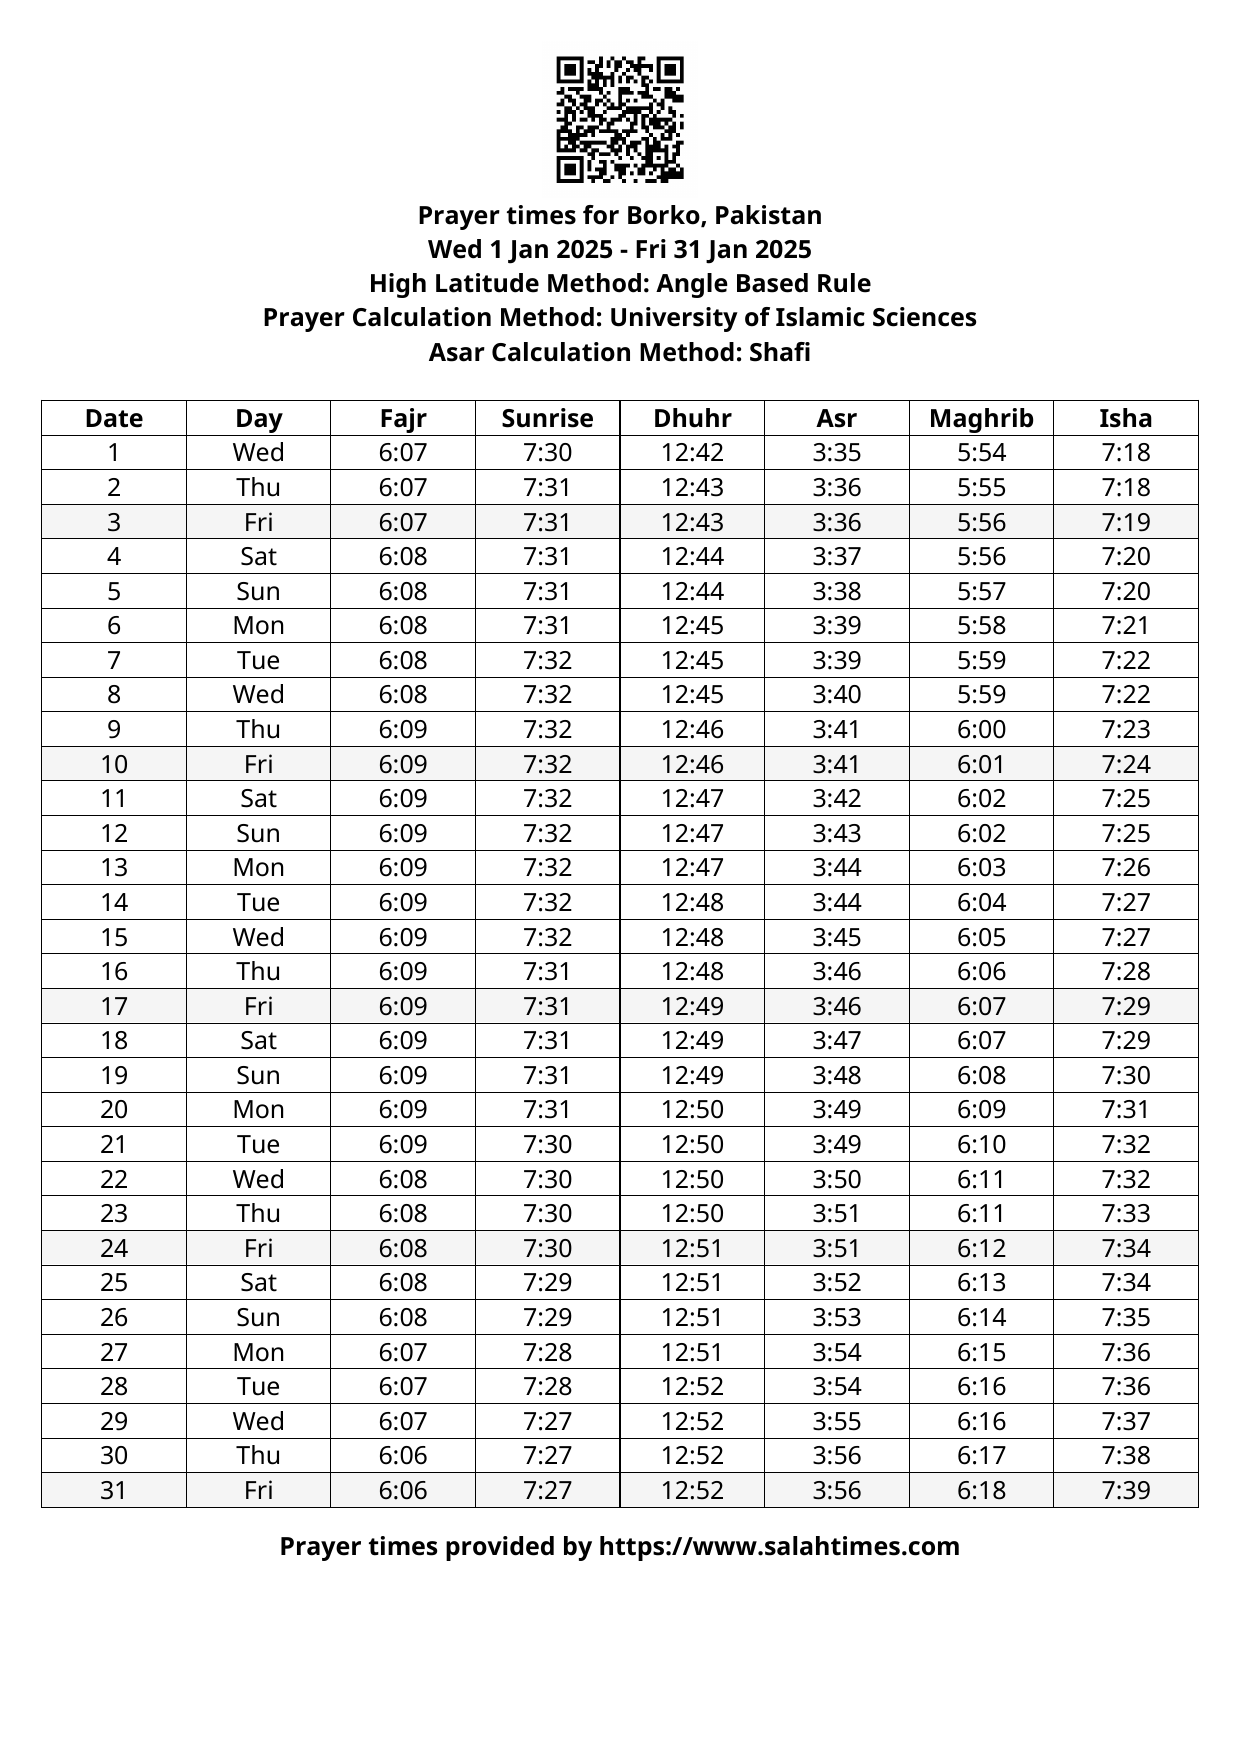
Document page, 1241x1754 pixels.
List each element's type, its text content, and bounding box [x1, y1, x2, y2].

table_cell 10 [42, 747, 186, 780]
table_cell 7:32 [476, 851, 619, 884]
table_cell Thu [187, 954, 330, 988]
table_cell 6:09 [331, 816, 475, 849]
table_cell Sat [187, 1266, 330, 1299]
table_cell Tue [187, 1369, 330, 1403]
table_cell 19 [42, 1058, 186, 1092]
table_cell 6:08 [331, 1300, 475, 1334]
table_cell 6:08 [331, 1196, 475, 1230]
table_cell 3:41 [765, 747, 909, 780]
table_cell Wed [187, 1404, 330, 1437]
table_cell 8 [42, 678, 186, 711]
table_cell 3:45 [765, 920, 909, 953]
table_cell 7:31 [476, 989, 619, 1022]
table_header Isha [1054, 401, 1198, 434]
table_cell 7:27 [476, 1404, 619, 1437]
table_cell 5:54 [910, 436, 1053, 469]
table_cell 7:38 [1054, 1439, 1198, 1472]
table_cell 5:55 [910, 470, 1053, 504]
table_cell 15 [42, 920, 186, 953]
table_cell 3:48 [765, 1058, 909, 1092]
table_cell 5:56 [910, 539, 1053, 573]
table_cell 7:31 [1054, 1093, 1198, 1126]
table_cell 22 [42, 1162, 186, 1195]
table_cell Mon [187, 609, 330, 642]
table_cell 7:26 [1054, 851, 1198, 884]
table_cell 7:28 [1054, 954, 1198, 988]
table_cell 3:35 [765, 436, 909, 469]
table_cell 12:52 [621, 1439, 764, 1472]
table_cell 7:34 [1054, 1231, 1198, 1264]
table_cell 6:08 [331, 1231, 475, 1264]
table_cell Fri [187, 1231, 330, 1264]
table_cell 5:57 [910, 574, 1053, 607]
table_cell 7:32 [476, 747, 619, 780]
text Wed 1 Jan 2025 - Fri 31 Jan 2025 [42, 232, 1198, 266]
text Prayer times provided by https://www.salahtimes.com [42, 1528, 1198, 1563]
table_cell 7:23 [1054, 712, 1198, 746]
table_cell 7 [42, 643, 186, 677]
table_cell 3:40 [765, 678, 909, 711]
table_header Day [187, 401, 330, 434]
table_cell 6:09 [910, 1093, 1053, 1126]
table_cell 6:05 [910, 920, 1053, 953]
table_cell 6:02 [910, 816, 1053, 849]
table_cell 3:42 [765, 781, 909, 815]
table_cell 6:07 [910, 989, 1053, 1022]
table_cell 6:00 [910, 712, 1053, 746]
table_cell 12:50 [621, 1093, 764, 1126]
text Prayer times for Borko, Pakistan [42, 198, 1198, 232]
table_cell 4 [42, 539, 186, 573]
table_cell 12:44 [621, 539, 764, 573]
table_cell 7:32 [476, 885, 619, 919]
table_cell 7:32 [476, 920, 619, 953]
table_cell 7:32 [476, 781, 619, 815]
table_cell 18 [42, 1024, 186, 1057]
table_cell Fri [187, 747, 330, 780]
table_cell Thu [187, 1439, 330, 1472]
table_cell 7:28 [476, 1335, 619, 1368]
table_cell 6:09 [331, 885, 475, 919]
table_cell 5:56 [910, 505, 1053, 538]
table_cell 6:12 [910, 1231, 1053, 1264]
table_cell 7:29 [1054, 1024, 1198, 1057]
table_cell 3:50 [765, 1162, 909, 1195]
table_cell 6:08 [331, 643, 475, 677]
table_cell 7:31 [476, 954, 619, 988]
table_cell 28 [42, 1369, 186, 1403]
table_cell 3:36 [765, 505, 909, 538]
table_cell 6:09 [331, 712, 475, 746]
table_cell 3:56 [765, 1473, 909, 1507]
table_cell 6:14 [910, 1300, 1053, 1334]
table_cell 6:09 [331, 1127, 475, 1161]
table_cell Sun [187, 1058, 330, 1092]
table_cell 7:31 [476, 505, 619, 538]
table_cell 7:18 [1054, 436, 1198, 469]
table_cell 25 [42, 1266, 186, 1299]
table_cell 6:07 [331, 505, 475, 538]
table_cell 6:09 [331, 989, 475, 1022]
table_cell 3:49 [765, 1093, 909, 1126]
table_cell 7:22 [1054, 643, 1198, 677]
table_cell Wed [187, 1162, 330, 1195]
table_cell 30 [42, 1439, 186, 1472]
table_cell 7:31 [476, 1058, 619, 1092]
table_cell 6:08 [331, 1266, 475, 1299]
table_cell 7:31 [476, 470, 619, 504]
table_cell 23 [42, 1196, 186, 1230]
table_cell 7:30 [476, 436, 619, 469]
table_cell 7:30 [476, 1196, 619, 1230]
table_cell 6:11 [910, 1196, 1053, 1230]
table_cell 3:52 [765, 1266, 909, 1299]
text High Latitude Method: Angle Based Rule [42, 266, 1198, 300]
table_cell 6:09 [331, 781, 475, 815]
table_cell 7:18 [1054, 470, 1198, 504]
table_cell 12:49 [621, 1024, 764, 1057]
table_cell 12:42 [621, 436, 764, 469]
table_cell 12:45 [621, 609, 764, 642]
table_cell 3:44 [765, 851, 909, 884]
table_header Maghrib [910, 401, 1053, 434]
table_cell 6:08 [910, 1058, 1053, 1092]
table_cell 7:25 [1054, 816, 1198, 849]
table_cell 6:09 [331, 954, 475, 988]
table_cell 7:27 [476, 1473, 619, 1507]
table_cell 7:31 [476, 1024, 619, 1057]
table_cell 7:27 [1054, 920, 1198, 953]
table_cell 3:36 [765, 470, 909, 504]
table_cell 6:07 [331, 1404, 475, 1437]
table_cell 6:09 [331, 1093, 475, 1126]
table_cell 12:47 [621, 851, 764, 884]
table_cell Wed [187, 436, 330, 469]
table_cell 7:32 [476, 643, 619, 677]
table_cell 3:39 [765, 643, 909, 677]
table_cell 3:55 [765, 1404, 909, 1437]
table_cell 7:31 [476, 574, 619, 607]
table_cell 17 [42, 989, 186, 1022]
table_cell 7:34 [1054, 1266, 1198, 1299]
table_header Fajr [331, 401, 475, 434]
table_cell 6:09 [331, 920, 475, 953]
table_cell 5:59 [910, 643, 1053, 677]
table_cell 6:07 [331, 470, 475, 504]
table_cell 7:32 [1054, 1127, 1198, 1161]
table_cell 6:06 [331, 1473, 475, 1507]
table_cell 6:11 [910, 1162, 1053, 1195]
table_cell 3:41 [765, 712, 909, 746]
table_cell 16 [42, 954, 186, 988]
text Asar Calculation Method: Shafi [42, 334, 1198, 368]
table_cell 3:51 [765, 1196, 909, 1230]
table_cell 27 [42, 1335, 186, 1368]
table_header Dhuhr [621, 401, 764, 434]
table_cell 7:32 [476, 712, 619, 746]
table_cell 3:46 [765, 989, 909, 1022]
table_cell 3:38 [765, 574, 909, 607]
table_cell 7:29 [1054, 989, 1198, 1022]
table_cell 6:03 [910, 851, 1053, 884]
table_cell 9 [42, 712, 186, 746]
table_cell 7:28 [476, 1369, 619, 1403]
table_cell Sun [187, 1300, 330, 1334]
table_cell 7:35 [1054, 1300, 1198, 1334]
table_cell 6:17 [910, 1439, 1053, 1472]
table_cell 12:43 [621, 505, 764, 538]
table_cell 3:39 [765, 609, 909, 642]
table_cell 12:48 [621, 885, 764, 919]
table_cell 7:31 [476, 1093, 619, 1126]
table_cell 6:16 [910, 1369, 1053, 1403]
table_cell 7:37 [1054, 1404, 1198, 1437]
table_cell Tue [187, 1127, 330, 1161]
table_cell 12:52 [621, 1473, 764, 1507]
table_cell 6:07 [910, 1024, 1053, 1057]
table_cell 7:31 [476, 609, 619, 642]
table_cell Sat [187, 781, 330, 815]
table_cell 7:33 [1054, 1196, 1198, 1230]
table_cell Sat [187, 539, 330, 573]
table_cell 7:19 [1054, 505, 1198, 538]
table_cell 6 [42, 609, 186, 642]
table_cell 7:32 [476, 816, 619, 849]
table_cell 7:29 [476, 1266, 619, 1299]
table_cell 24 [42, 1231, 186, 1264]
table_cell 3:51 [765, 1231, 909, 1264]
table_cell 5:58 [910, 609, 1053, 642]
table_cell Mon [187, 851, 330, 884]
table_cell 13 [42, 851, 186, 884]
table_cell 26 [42, 1300, 186, 1334]
table_cell 6:09 [331, 747, 475, 780]
table_cell 6:08 [331, 539, 475, 573]
table_cell 7:21 [1054, 609, 1198, 642]
table_cell 7:31 [476, 539, 619, 573]
table_cell 3:56 [765, 1439, 909, 1472]
table_cell 6:02 [910, 781, 1053, 815]
table_cell 7:30 [476, 1231, 619, 1264]
table_header Sunrise [476, 401, 619, 434]
table_cell 7:30 [476, 1162, 619, 1195]
table_cell 6:15 [910, 1335, 1053, 1368]
table_cell 6:09 [331, 1024, 475, 1057]
table_cell 5 [42, 574, 186, 607]
table_cell 6:18 [910, 1473, 1053, 1507]
table_cell 12:52 [621, 1369, 764, 1403]
table_cell 6:10 [910, 1127, 1053, 1161]
table_cell 3:49 [765, 1127, 909, 1161]
table_cell 31 [42, 1473, 186, 1507]
table_cell 6:08 [331, 574, 475, 607]
table_cell 12:50 [621, 1196, 764, 1230]
picture [542, 41, 699, 198]
table_cell Tue [187, 643, 330, 677]
table_cell 3 [42, 505, 186, 538]
table_cell 7:30 [1054, 1058, 1198, 1092]
table_cell 12:49 [621, 1058, 764, 1092]
table_cell 3:37 [765, 539, 909, 573]
table_cell 6:09 [331, 1058, 475, 1092]
table_cell 3:43 [765, 816, 909, 849]
table_cell 2 [42, 470, 186, 504]
table_cell Sun [187, 816, 330, 849]
table_cell 6:06 [910, 954, 1053, 988]
table_cell Tue [187, 885, 330, 919]
table_cell 12:50 [621, 1162, 764, 1195]
table_cell 7:20 [1054, 539, 1198, 573]
table_cell 3:54 [765, 1335, 909, 1368]
text Prayer Calculation Method: University of Islamic Sciences [42, 300, 1198, 334]
table_cell Thu [187, 470, 330, 504]
table_cell 1 [42, 436, 186, 469]
table_cell Sun [187, 574, 330, 607]
table_cell Thu [187, 1196, 330, 1230]
table_cell 12:48 [621, 920, 764, 953]
table_cell Wed [187, 920, 330, 953]
table_cell 12:49 [621, 989, 764, 1022]
table_cell 3:53 [765, 1300, 909, 1334]
table_cell 6:09 [331, 851, 475, 884]
table_cell 12:47 [621, 816, 764, 849]
table_cell 12:45 [621, 678, 764, 711]
table_cell Fri [187, 505, 330, 538]
table_cell 14 [42, 885, 186, 919]
table_cell 12:45 [621, 643, 764, 677]
table_cell 6:06 [331, 1439, 475, 1472]
table_cell 7:32 [476, 678, 619, 711]
table_cell Fri [187, 989, 330, 1022]
table_cell 7:24 [1054, 747, 1198, 780]
table_header Asr [765, 401, 909, 434]
table_cell 6:16 [910, 1404, 1053, 1437]
table_cell 21 [42, 1127, 186, 1161]
table_cell 6:08 [331, 609, 475, 642]
table_cell 7:25 [1054, 781, 1198, 815]
table_cell Fri [187, 1473, 330, 1507]
table_cell 12:43 [621, 470, 764, 504]
table_cell 12:46 [621, 712, 764, 746]
table_cell Mon [187, 1093, 330, 1126]
table_cell 7:22 [1054, 678, 1198, 711]
table_cell 6:13 [910, 1266, 1053, 1299]
table_cell 3:46 [765, 954, 909, 988]
table_cell 7:36 [1054, 1369, 1198, 1403]
table_cell 29 [42, 1404, 186, 1437]
table_cell 3:54 [765, 1369, 909, 1403]
table_cell 7:27 [476, 1439, 619, 1472]
table_cell 12:50 [621, 1127, 764, 1161]
table_cell 12 [42, 816, 186, 849]
table_cell 7:32 [1054, 1162, 1198, 1195]
table_cell 6:07 [331, 436, 475, 469]
table_cell 7:36 [1054, 1335, 1198, 1368]
table_cell 7:30 [476, 1127, 619, 1161]
table_cell 6:04 [910, 885, 1053, 919]
table_cell 12:44 [621, 574, 764, 607]
table_cell 3:44 [765, 885, 909, 919]
table_cell 6:07 [331, 1335, 475, 1368]
table_cell 12:51 [621, 1335, 764, 1368]
table_cell 7:20 [1054, 574, 1198, 607]
table_cell 7:29 [476, 1300, 619, 1334]
table_cell 20 [42, 1093, 186, 1126]
table_cell 12:46 [621, 747, 764, 780]
table_cell 7:39 [1054, 1473, 1198, 1507]
table_cell Sat [187, 1024, 330, 1057]
table_cell Mon [187, 1335, 330, 1368]
table_cell 6:07 [331, 1369, 475, 1403]
table_cell 12:51 [621, 1231, 764, 1264]
table_cell 3:47 [765, 1024, 909, 1057]
table_cell 6:08 [331, 1162, 475, 1195]
table_cell 6:01 [910, 747, 1053, 780]
table_cell 12:48 [621, 954, 764, 988]
table_cell 12:51 [621, 1266, 764, 1299]
table_cell 11 [42, 781, 186, 815]
table_cell 12:52 [621, 1404, 764, 1437]
table_cell 12:47 [621, 781, 764, 815]
table_cell 12:51 [621, 1300, 764, 1334]
table_cell Thu [187, 712, 330, 746]
table_header Date [42, 401, 186, 434]
table_cell 5:59 [910, 678, 1053, 711]
table_cell Wed [187, 678, 330, 711]
table_cell 7:27 [1054, 885, 1198, 919]
table_cell 6:08 [331, 678, 475, 711]
